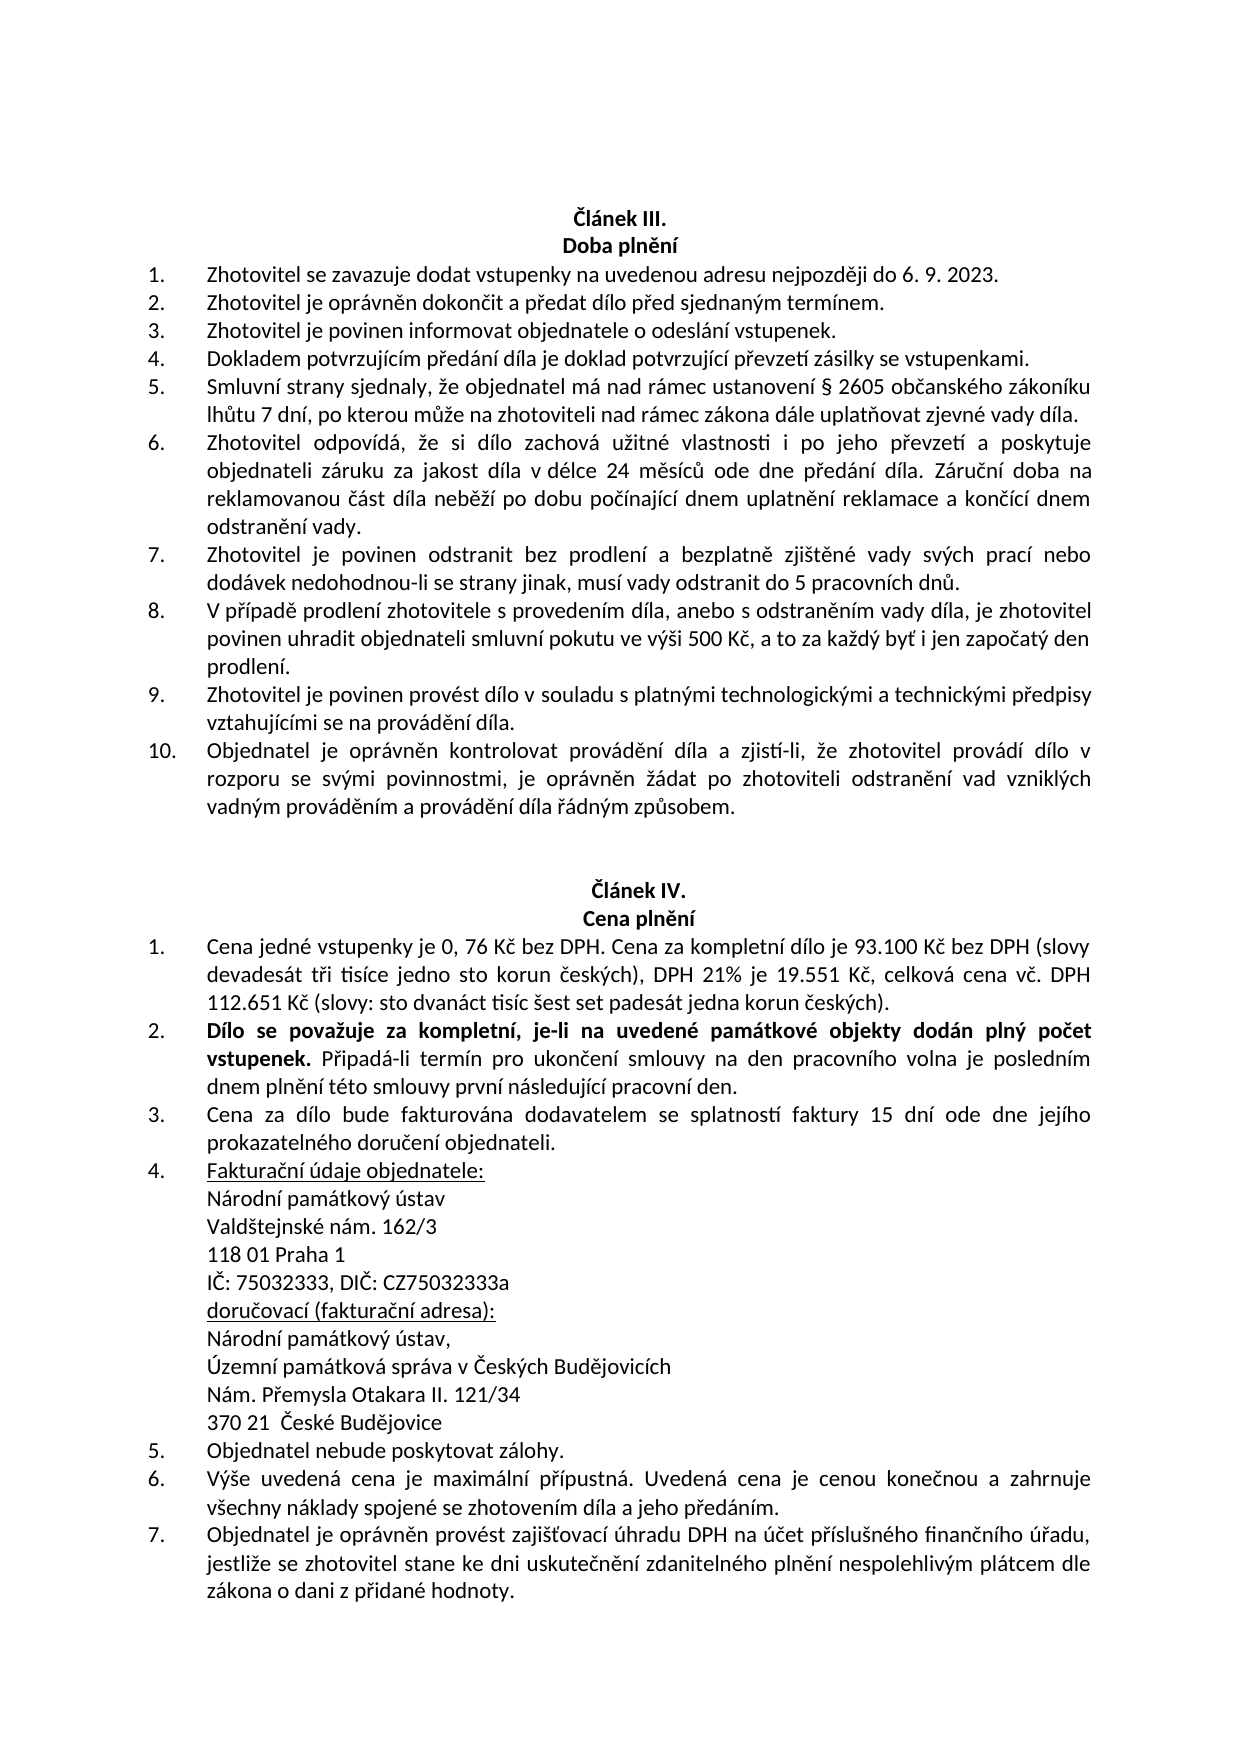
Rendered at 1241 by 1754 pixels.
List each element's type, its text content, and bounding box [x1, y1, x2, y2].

list Dílo se považuje za kompletní, je-li na uvedené památkové objekty dodán plný počet vstupenek. Připadá-li termín pro ukončení smlouvy na den pracovního volna je posledním dnem plnění této smlouvy první následující pracovní den. [148, 1016, 1093, 1100]
list Cena jedné vstupenky je 0, 76 Kč bez DPH. Cena za kompletní dílo je 93.100 Kč bez DPH (slovy devadesát tři tisíce jedno sto korun českých), DPH 21% je 19.551 Kč, celková cena vč. DPH 112.651 Kč (slovy: sto dvanáct tisíc šest set padesát jedna korun českých). [148, 932, 1093, 1016]
list Objednatel je oprávněn provést zajišťovací úhradu DPH na účet příslušného finančního úřadu, jestliže se zhotovitel stane ke dni uskutečnění zdanitelného plnění nespolehlivým plátcem dle zákona o dani z přidané hodnoty. [148, 1521, 1093, 1605]
text Článek IV. [185, 876, 1093, 904]
list Zhotovitel je povinen informovat objednatele o odeslání vstupenek. [148, 316, 1093, 344]
list Výše uvedená cena je maximální přípustná. Uvedená cena je cenou konečnou a zahrnuje všechny náklady spojené se zhotovením díla a jeho předáním. [148, 1464, 1093, 1521]
text IČ: 75032333, DIČ: CZ75032333a [207, 1268, 1093, 1296]
text Článek III. [148, 204, 1093, 232]
list Fakturační údaje objednatele: [148, 1156, 1093, 1184]
text Cena plnění [185, 904, 1093, 932]
text Národní památkový ústav [207, 1184, 1093, 1212]
list V případě prodlení zhotovitele s provedením díla, anebo s odstraněním vady díla, je zhotovitel povinen uhradit objednateli smluvní pokutu ve výši 500 Kč, a to za každý byť i jen započatý den prodlení. [148, 596, 1093, 680]
list Cena za dílo bude fakturována dodavatelem se splatností faktury 15 dní ode dne jejího prokazatelného doručení objednateli. [148, 1100, 1093, 1156]
text Doba plnění [148, 232, 1093, 260]
text Nám. Přemysla Otakara II. 121/34 [207, 1381, 1093, 1408]
list Zhotovitel je oprávněn dokončit a předat dílo před sjednaným termínem. [148, 288, 1093, 316]
list Objednatel je oprávněn kontrolovat provádění díla a zjistí-li, že zhotovitel provádí dílo v rozporu se svými povinnostmi, je oprávněn žádat po zhotoviteli odstranění vad vzniklých vadným prováděním a provádění díla řádným způsobem. [148, 736, 1093, 820]
list Dokladem potvrzujícím předání díla je doklad potvrzující převzetí zásilky se vstupenkami. [148, 344, 1093, 372]
list Zhotovitel se zavazuje dodat vstupenky na uvedenou adresu nejpozději do 6. 9. 2023. [148, 260, 1093, 288]
text 118 01 Praha 1 [207, 1240, 1093, 1268]
list Zhotovitel je povinen provést dílo v souladu s platnými technologickými a technickými předpisy vztahujícími se na provádění díla. [148, 680, 1093, 736]
text doručovací (fakturační adresa): [207, 1296, 1093, 1324]
text 370 21 České Budějovice [207, 1408, 1093, 1437]
text Valdštejnské nám. 162/3 [207, 1212, 1093, 1240]
list Smluvní strany sjednaly, že objednatel má nad rámec ustanovení § 2605 občanského zákoníku lhůtu 7 dní, po kterou může na zhotoviteli nad rámec zákona dále uplatňovat zjevné vady díla. [148, 372, 1093, 428]
text Územní památková správa v Českých Budějovicích [207, 1352, 1093, 1381]
list Objednatel nebude poskytovat zálohy. [148, 1437, 1093, 1464]
list Zhotovitel odpovídá, že si dílo zachová užitné vlastnosti i po jeho převzetí a poskytuje objednateli záruku za jakost díla v délce 24 měsíců ode dne předání díla. Záruční doba na reklamovanou část díla neběží po dobu počínající dnem uplatnění reklamace a končící dnem odstranění vady. [148, 428, 1093, 540]
text Národní památkový ústav, [207, 1324, 1093, 1352]
list Zhotovitel je povinen odstranit bez prodlení a bezplatně zjištěné vady svých prací nebo dodávek nedohodnou-li se strany jinak, musí vady odstranit do 5 pracovních dnů. [148, 540, 1093, 596]
